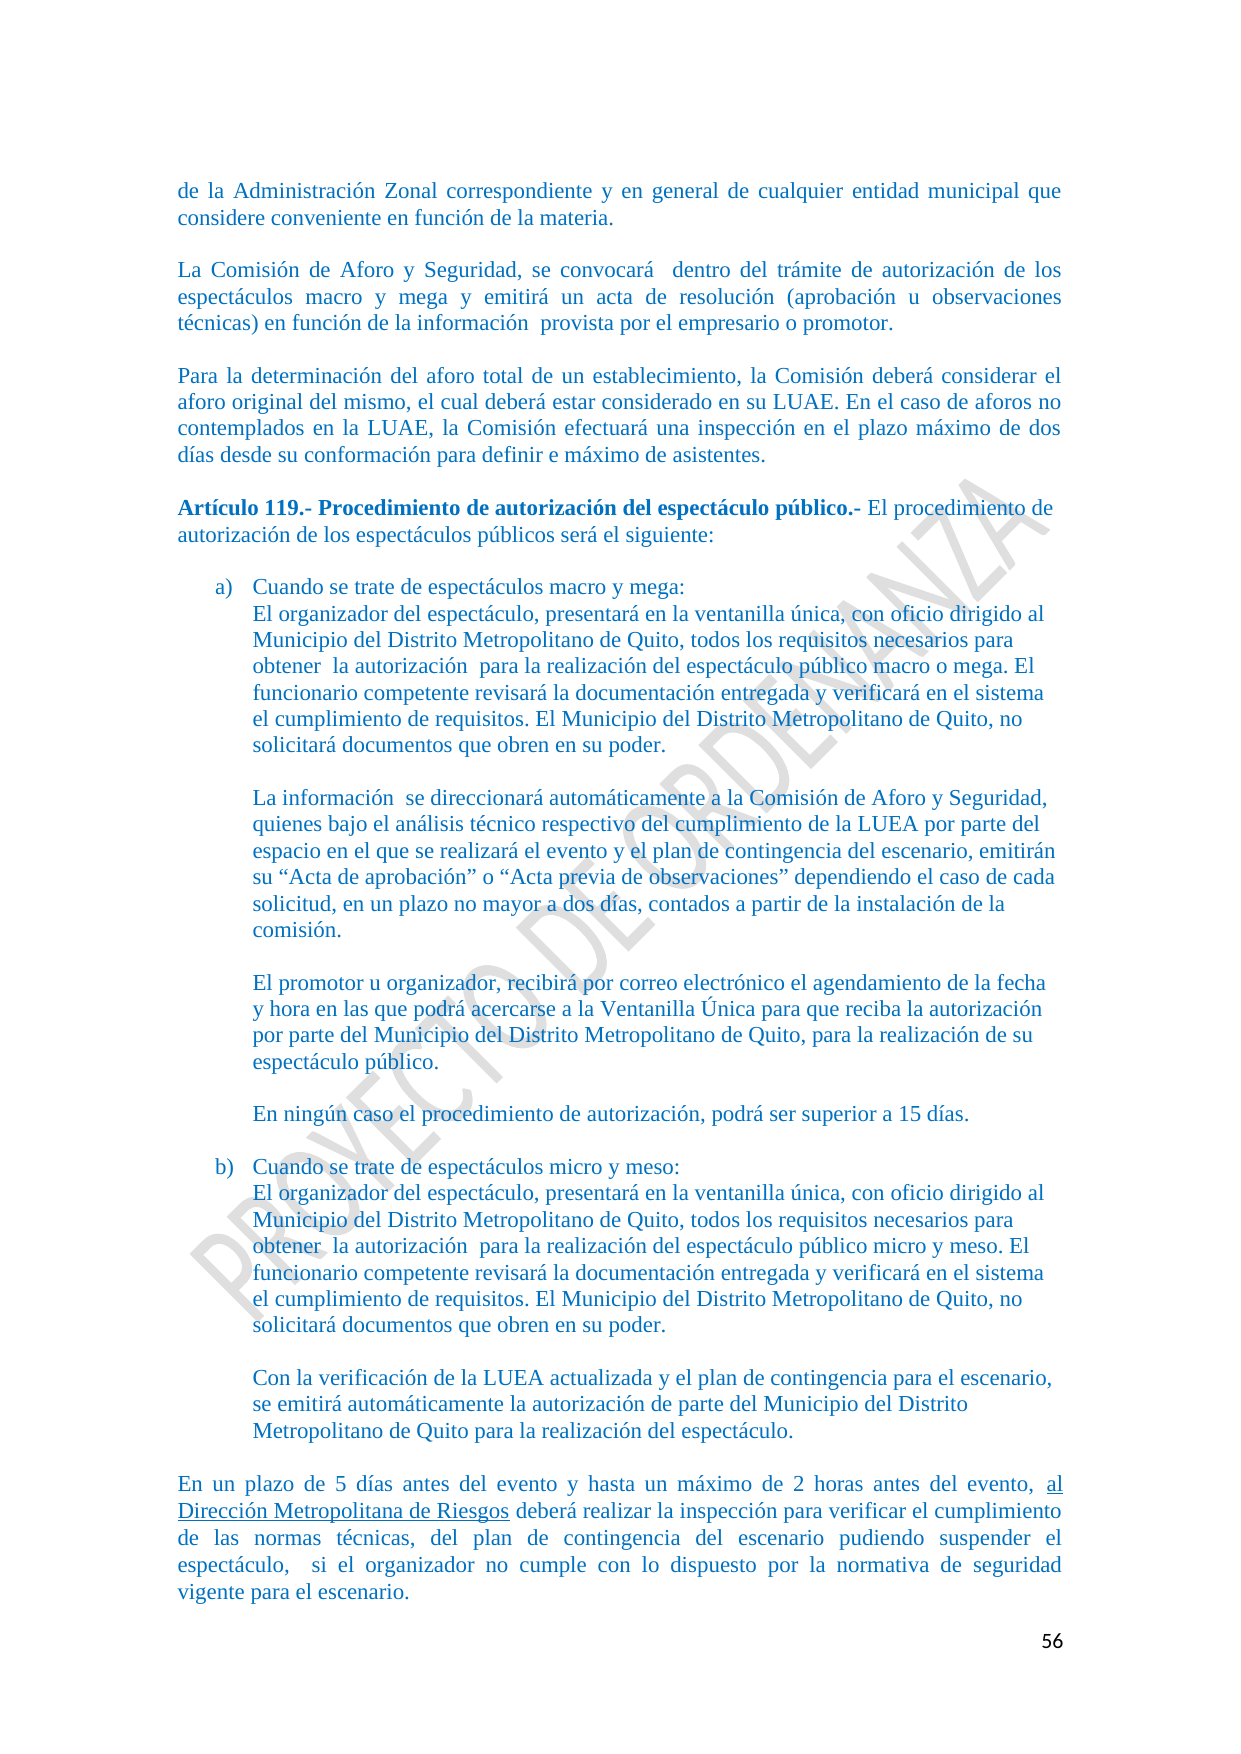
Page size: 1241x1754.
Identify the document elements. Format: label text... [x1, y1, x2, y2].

text El organizador del espectáculo, presentará en la ventanilla única, con oficio dirigido al Municipio del Distrito Metropolitano de Quito, todos los requisitos necesarios para obtener la autorización para la realización del espectáculo público macro o mega. El funcionario competente revisará la documentación entregada y verificará en el sistema el cumplimiento de requisitos. El Municipio del Distrito Metropolitano de Quito, no solicitará documentos que obren en su poder. [252, 600, 1063, 758]
text En ningún caso el procedimiento de autorización, podrá ser superior a 15 días. [252, 1100, 1063, 1127]
text La información se direccionará automáticamente a la Comisión de Aforo y Seguridad, quienes bajo el análisis técnico respectivo del cumplimiento de la LUEA por parte del espacio en el que se realizará el evento y el plan de contingencia del escenario, emitirán su “Acta de aprobación” o “Acta previa de observaciones” dependiendo el caso de cada solicitud, en un plazo no mayor a dos días, contados a partir de la instalación de la comisión. [252, 784, 1063, 942]
list Cuando se trate de espectáculos micro y meso: [215, 1153, 1063, 1179]
text Artículo 119.- Procedimiento de autorización del espectáculo público.- El procedimiento de autorización de los espectáculos públicos será el siguiente: [177, 494, 1063, 547]
text El organizador del espectáculo, presentará en la ventanilla única, con oficio dirigido al Municipio del Distrito Metropolitano de Quito, todos los requisitos necesarios para obtener la autorización para la realización del espectáculo público micro y meso. El funcionario competente revisará la documentación entregada y verificará en el sistema el cumplimiento de requisitos. El Municipio del Distrito Metropolitano de Quito, no solicitará documentos que obren en su poder. [252, 1179, 1063, 1338]
text El promotor u organizador, recibirá por correo electrónico el agendamiento de la fecha y hora en las que podrá acercarse a la Ventanilla Única para que reciba la autorización por parte del Municipio del Distrito Metropolitano de Quito, para la realización de su espectáculo público. [252, 969, 1063, 1074]
text Para la determinación del aforo total de un establecimiento, la Comisión deberá considerar el aforo original del mismo, el cual deberá estar considerado en su LUAE. En el caso de aforos no contemplados en la LUAE, la Comisión efectuará una inspección en el plazo máximo de dos días desde su conformación para definir e máximo de asistentes. [177, 362, 1063, 467]
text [177, 177, 1063, 230]
text Con la verificación de la LUEA actualizada y el plan de contingencia para el escenario, se emitirá automáticamente la autorización de parte del Municipio del Distrito Metropolitano de Quito para la realización del espectáculo. [252, 1364, 1063, 1443]
list Cuando se trate de espectáculos macro y mega: [215, 573, 1063, 600]
text En un plazo de 5 días antes del evento y hasta un máximo de 2 horas antes del evento, al Dirección Metropolitana de Riesgos deberá realizar la inspección para verificar el cumplimiento de las normas técnicas, del plan de contingencia del escenario pudiendo suspender el espectáculo, si el organizador no cumple con lo dispuesto por la normativa de seguridad vigente para el escenario. [177, 1469, 1063, 1605]
text La Comisión de Aforo y Seguridad, se convocará dentro del trámite de autorización de los espectáculos macro y mega y emitirá un acta de resolución (aprobación u observaciones técnicas) en función de la información provista por el empresario o promotor. [177, 256, 1063, 335]
